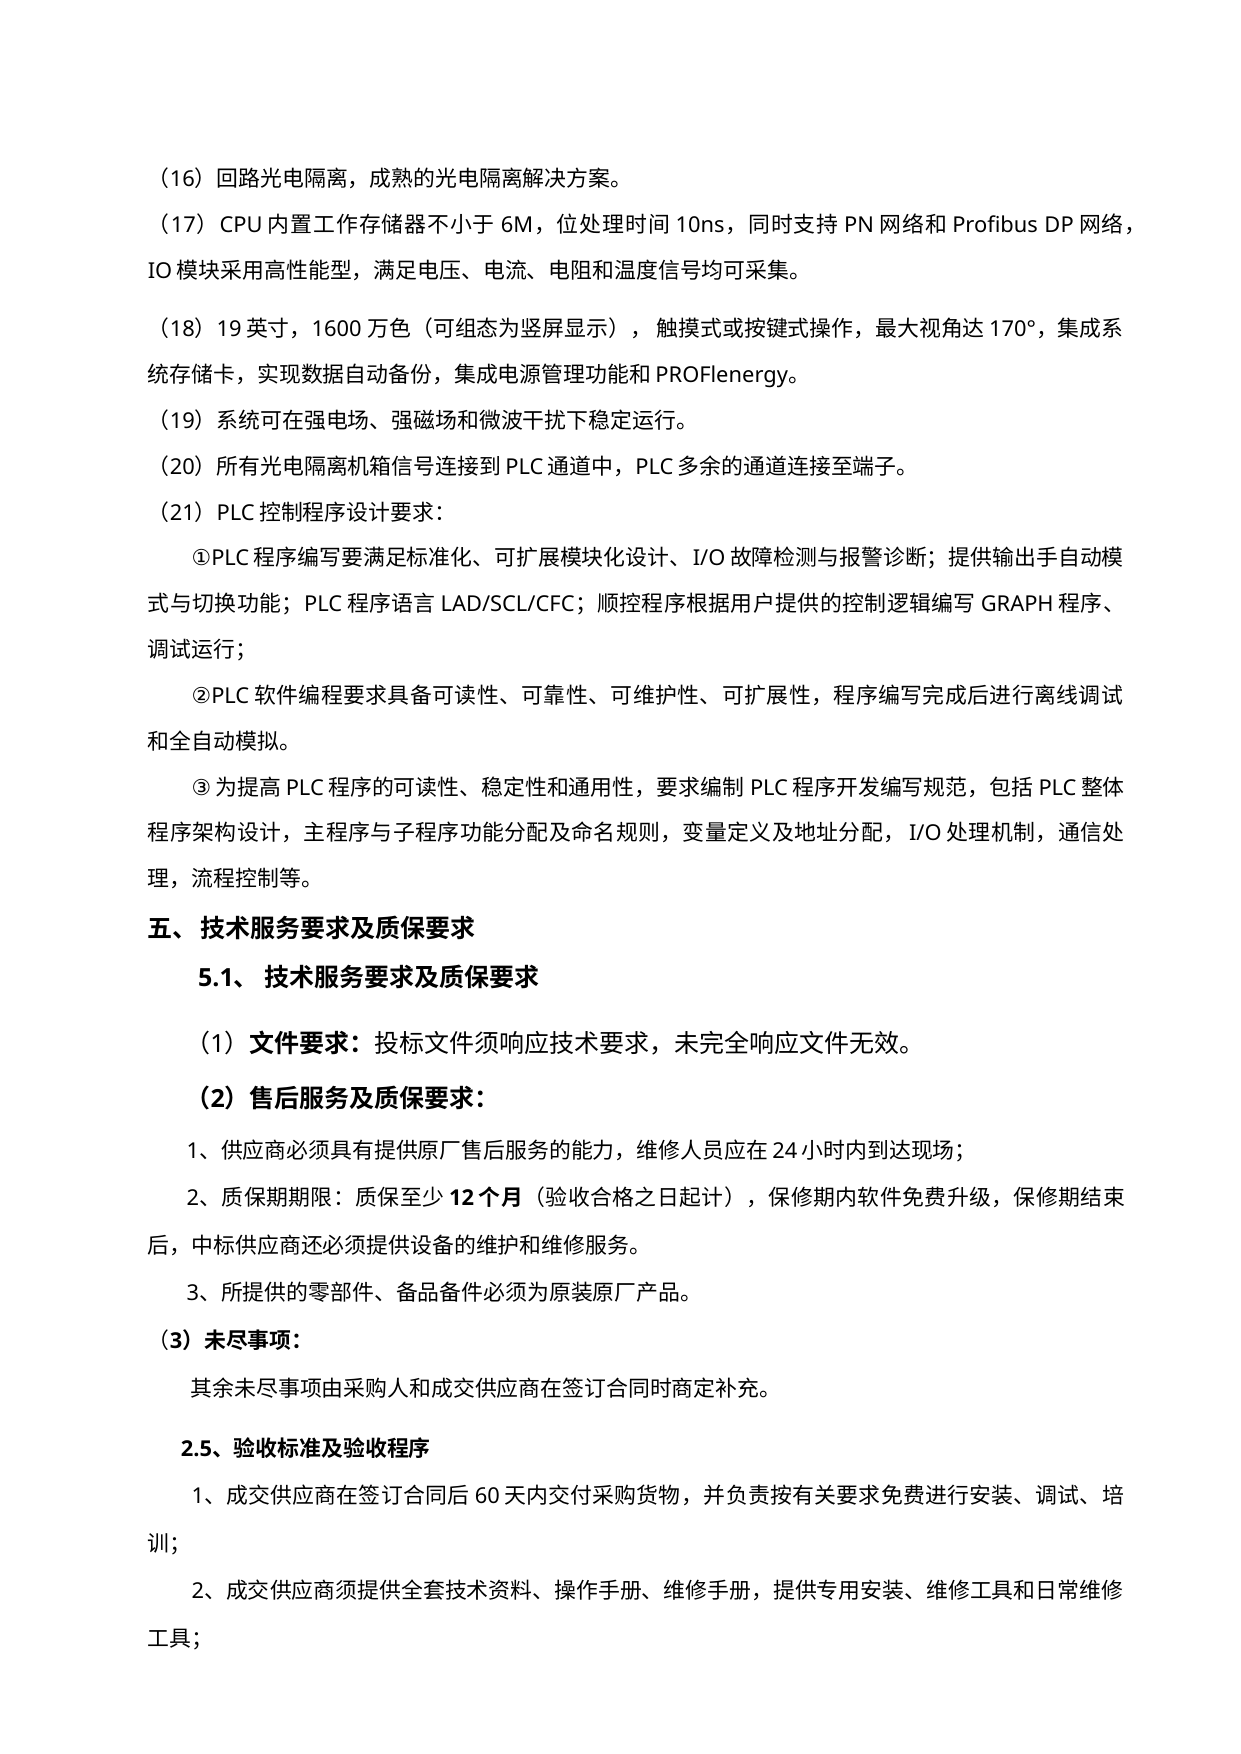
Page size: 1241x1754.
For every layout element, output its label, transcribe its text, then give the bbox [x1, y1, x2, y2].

text 5.1、 技术服务要求及质保要求 [148, 957, 1125, 993]
text （2）售后服务及质保要求： [148, 1078, 1125, 1114]
text ②PLC软件编程要求具备可读性、可靠性、可维护性、可扩展性，程序编写完成后进行离线调试和全自动模拟。 [148, 667, 1125, 758]
text 1、供应商必须具有提供原厂售后服务的能力，维修人员应在24小时内到达现场； [148, 1133, 1125, 1164]
text 1、成交供应商在签订合同后60天内交付采购货物，并负责按有关要求免费进行安装、调试、培训； [148, 1478, 1125, 1557]
text （1）文件要求：投标文件须响应技术要求，未完全响应文件无效。 [148, 1024, 1125, 1060]
text （3）未尽事项： [148, 1323, 1125, 1355]
text 其余未尽事项由采购人和成交供应商在签订合同时商定补充。 [148, 1371, 1125, 1402]
text （20）所有光电隔离机箱信号连接到PLC通道中，PLC多余的通道连接至端子。 [148, 437, 1125, 483]
text 2、成交供应商须提供全套技术资料、操作手册、维修手册，提供专用安装、维修工具和日常维修工具； [148, 1573, 1125, 1653]
text 2.5、验收标准及验收程序 [148, 1431, 1125, 1462]
text 3、所提供的零部件、备品备件必须为原装原厂产品。 [148, 1275, 1125, 1307]
text （16）回路光电隔离，成熟的光电隔离解决方案。 [148, 150, 1125, 196]
list 技术服务要求及质保要求 [148, 908, 1125, 944]
text （19）系统可在强电场、强磁场和微波干扰下稳定运行。 [148, 392, 1125, 437]
text 2、质保期期限：质保至少12个月（验收合格之日起计），保修期内软件免费升级，保修期结束后，中标供应商还必须提供设备的维护和维修服务。 [148, 1180, 1125, 1259]
text ③为提高PLC程序的可读性、稳定性和通用性，要求编制PLC程序开发编写规范，包括PLC整体程序架构设计，主程序与子程序功能分配及命名规则，变量定义及地址分配，I/O处理机制，通信处理，流程控制等。 [148, 758, 1125, 896]
text （21）PLC控制程序设计要求： [148, 483, 1125, 529]
text （18）19英寸，1600 万色（可组态为竖屏显示）， 触摸式或按键式操作，最大视角达170°，集成系统存储卡，实现数据自动备份，集成电源管理功能和PROFlenergy。 [148, 300, 1125, 392]
text （17）CPU内置工作存储器不小于6M，位处理时间10ns，同时支持PN网络和Profibus DP网络，IO模块采用高性能型，满足电压、电流、电阻和温度信号均可采集。 [148, 196, 1125, 287]
text ①PLC程序编写要满足标准化、可扩展模块化设计、I/O故障检测与报警诊断；提供输出手自动模式与切换功能；PLC程序语言LAD/SCL/CFC；顺控程序根据用户提供的控制逻辑编写GRAPH程序、调试运行； [148, 529, 1125, 667]
